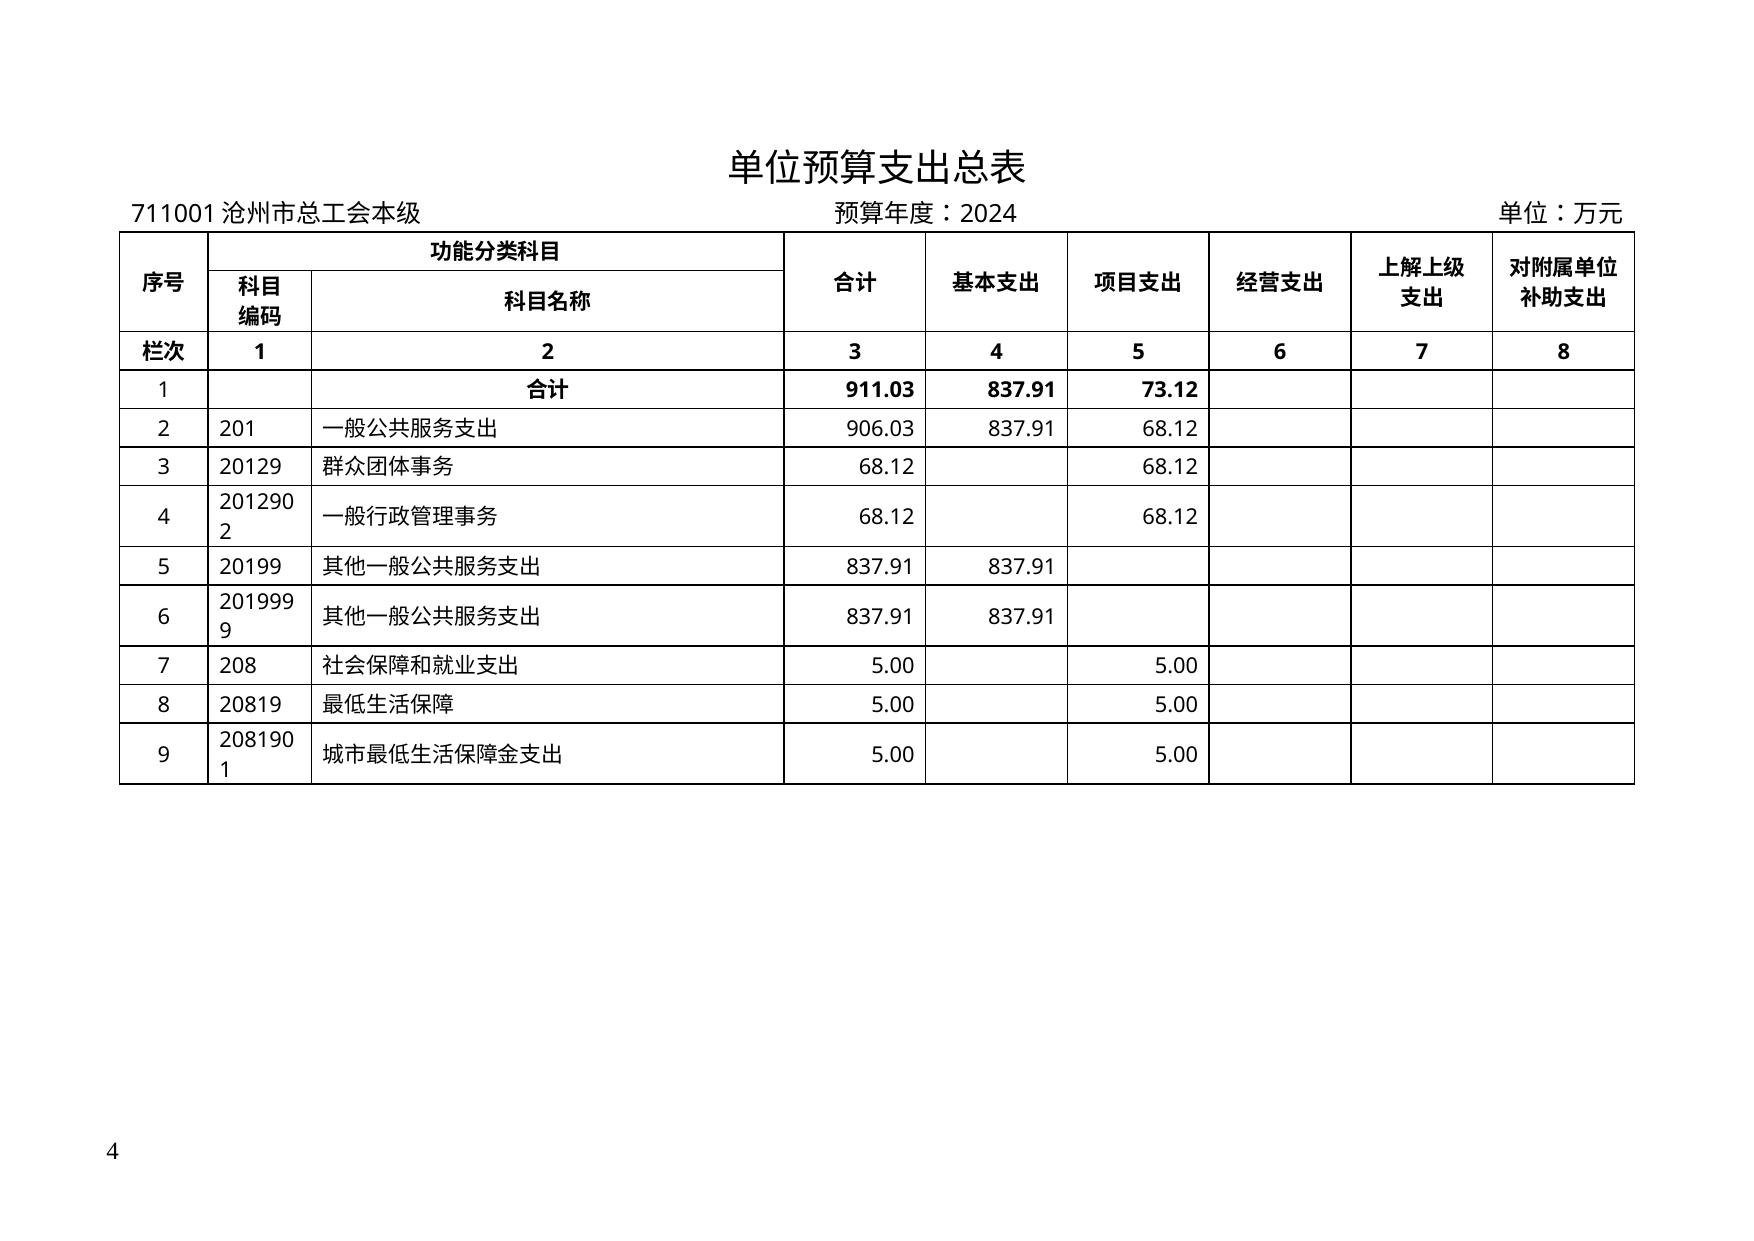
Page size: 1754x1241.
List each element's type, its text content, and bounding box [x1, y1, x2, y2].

table_cell 栏次 [120, 332, 207, 369]
table_cell 5.00 [1068, 724, 1208, 783]
table_cell 2 [312, 332, 783, 369]
table_cell [1210, 409, 1350, 446]
table_cell 2 [120, 409, 207, 446]
table_cell 2019999 [209, 586, 311, 645]
table_cell [1068, 586, 1208, 645]
text 单位预算支出总表 [106, 142, 1648, 193]
table_cell [1352, 448, 1492, 484]
table_cell 9 [120, 724, 207, 783]
table_cell 5.00 [1068, 685, 1208, 722]
table_cell 其他一般公共服务支出 [312, 547, 783, 584]
table_cell [1210, 685, 1350, 722]
table_cell 5.00 [785, 685, 925, 722]
table_cell 20129 [209, 448, 311, 484]
table_cell 合计 [785, 233, 925, 331]
table_cell 837.91 [785, 547, 925, 584]
table_cell [1352, 586, 1492, 645]
table_cell [1493, 409, 1634, 446]
table_cell [1493, 448, 1634, 484]
table_cell 20819 [209, 685, 311, 722]
table_cell [1493, 647, 1634, 684]
table_cell 20199 [209, 547, 311, 584]
table_cell [1493, 685, 1634, 722]
table_cell [1493, 724, 1634, 783]
table_header 711001沧州市总工会本级 [120, 195, 783, 231]
table_cell 73.12 [1068, 371, 1208, 408]
table_cell 1 [120, 371, 207, 408]
table_cell 6 [1210, 332, 1350, 369]
table_header 单位：万元 [1068, 195, 1634, 231]
table_cell [1210, 647, 1350, 684]
table_cell 201 [209, 409, 311, 446]
table_cell 68.12 [785, 486, 925, 546]
table_cell 项目支出 [1068, 233, 1208, 331]
table_cell [1068, 547, 1208, 584]
table_header 预算年度：2024 [785, 195, 1067, 231]
table_cell 911.03 [785, 371, 925, 408]
table_cell [1210, 547, 1350, 584]
table_cell [1210, 371, 1350, 408]
table_cell 906.03 [785, 409, 925, 446]
table_cell 群众团体事务 [312, 448, 783, 484]
table_cell 837.91 [926, 547, 1067, 584]
table_cell 3 [785, 332, 925, 369]
table_cell 208 [209, 647, 311, 684]
table_cell 6 [120, 586, 207, 645]
table_cell [1493, 547, 1634, 584]
table_cell 837.91 [926, 371, 1067, 408]
table_cell 5 [1068, 332, 1208, 369]
table_cell 5.00 [785, 647, 925, 684]
table_cell 功能分类科目 [209, 233, 783, 270]
table_cell [926, 647, 1067, 684]
table_cell 8 [1493, 332, 1634, 369]
table_cell [1352, 409, 1492, 446]
table_cell 对附属单位补助支出 [1493, 233, 1634, 331]
table_cell 一般公共服务支出 [312, 409, 783, 446]
table_cell 7 [1352, 332, 1492, 369]
table_cell [926, 724, 1067, 783]
table_cell [1352, 724, 1492, 783]
table_cell [1210, 448, 1350, 484]
table_cell 4 [926, 332, 1067, 369]
table_cell 2081901 [209, 724, 311, 783]
table_cell [926, 486, 1067, 546]
table_cell 经营支出 [1210, 233, 1350, 331]
table_cell [1352, 486, 1492, 546]
table_cell 2012902 [209, 486, 311, 546]
table_cell 科目名称 [312, 271, 783, 331]
table_cell [1210, 586, 1350, 645]
table_cell 一般行政管理事务 [312, 486, 783, 546]
table_cell 837.91 [926, 409, 1067, 446]
table_cell 上解上级 支出 [1352, 233, 1492, 331]
table_cell 3 [120, 448, 207, 484]
table_cell 7 [120, 647, 207, 684]
table_cell [1210, 724, 1350, 783]
table_cell [926, 685, 1067, 722]
table_cell 837.91 [785, 586, 925, 645]
table_cell 8 [120, 685, 207, 722]
table_cell 基本支出 [926, 233, 1067, 331]
table_cell 合计 [312, 371, 783, 408]
table_cell 城市最低生活保障金支出 [312, 724, 783, 783]
table_cell 科目 编码 [209, 271, 311, 331]
table_cell 68.12 [1068, 448, 1208, 484]
table_cell [1352, 647, 1492, 684]
table_cell [209, 371, 311, 408]
table_cell 5 [120, 547, 207, 584]
table_cell 4 [120, 486, 207, 546]
table_cell [1493, 486, 1634, 546]
table_cell 最低生活保障 [312, 685, 783, 722]
table_cell [1493, 586, 1634, 645]
table_cell 1 [209, 332, 311, 369]
table_cell 68.12 [785, 448, 925, 484]
table_cell [1352, 371, 1492, 408]
table_cell 68.12 [1068, 409, 1208, 446]
table_cell [1352, 685, 1492, 722]
table_cell 837.91 [926, 586, 1067, 645]
table_cell [1352, 547, 1492, 584]
table_cell 5.00 [785, 724, 925, 783]
table_cell 5.00 [1068, 647, 1208, 684]
table_cell 社会保障和就业支出 [312, 647, 783, 684]
table_cell 68.12 [1068, 486, 1208, 546]
table_cell [926, 448, 1067, 484]
table_cell [1493, 371, 1634, 408]
table_cell 其他一般公共服务支出 [312, 586, 783, 645]
table_cell 序号 [120, 233, 207, 331]
table_cell [1210, 486, 1350, 546]
